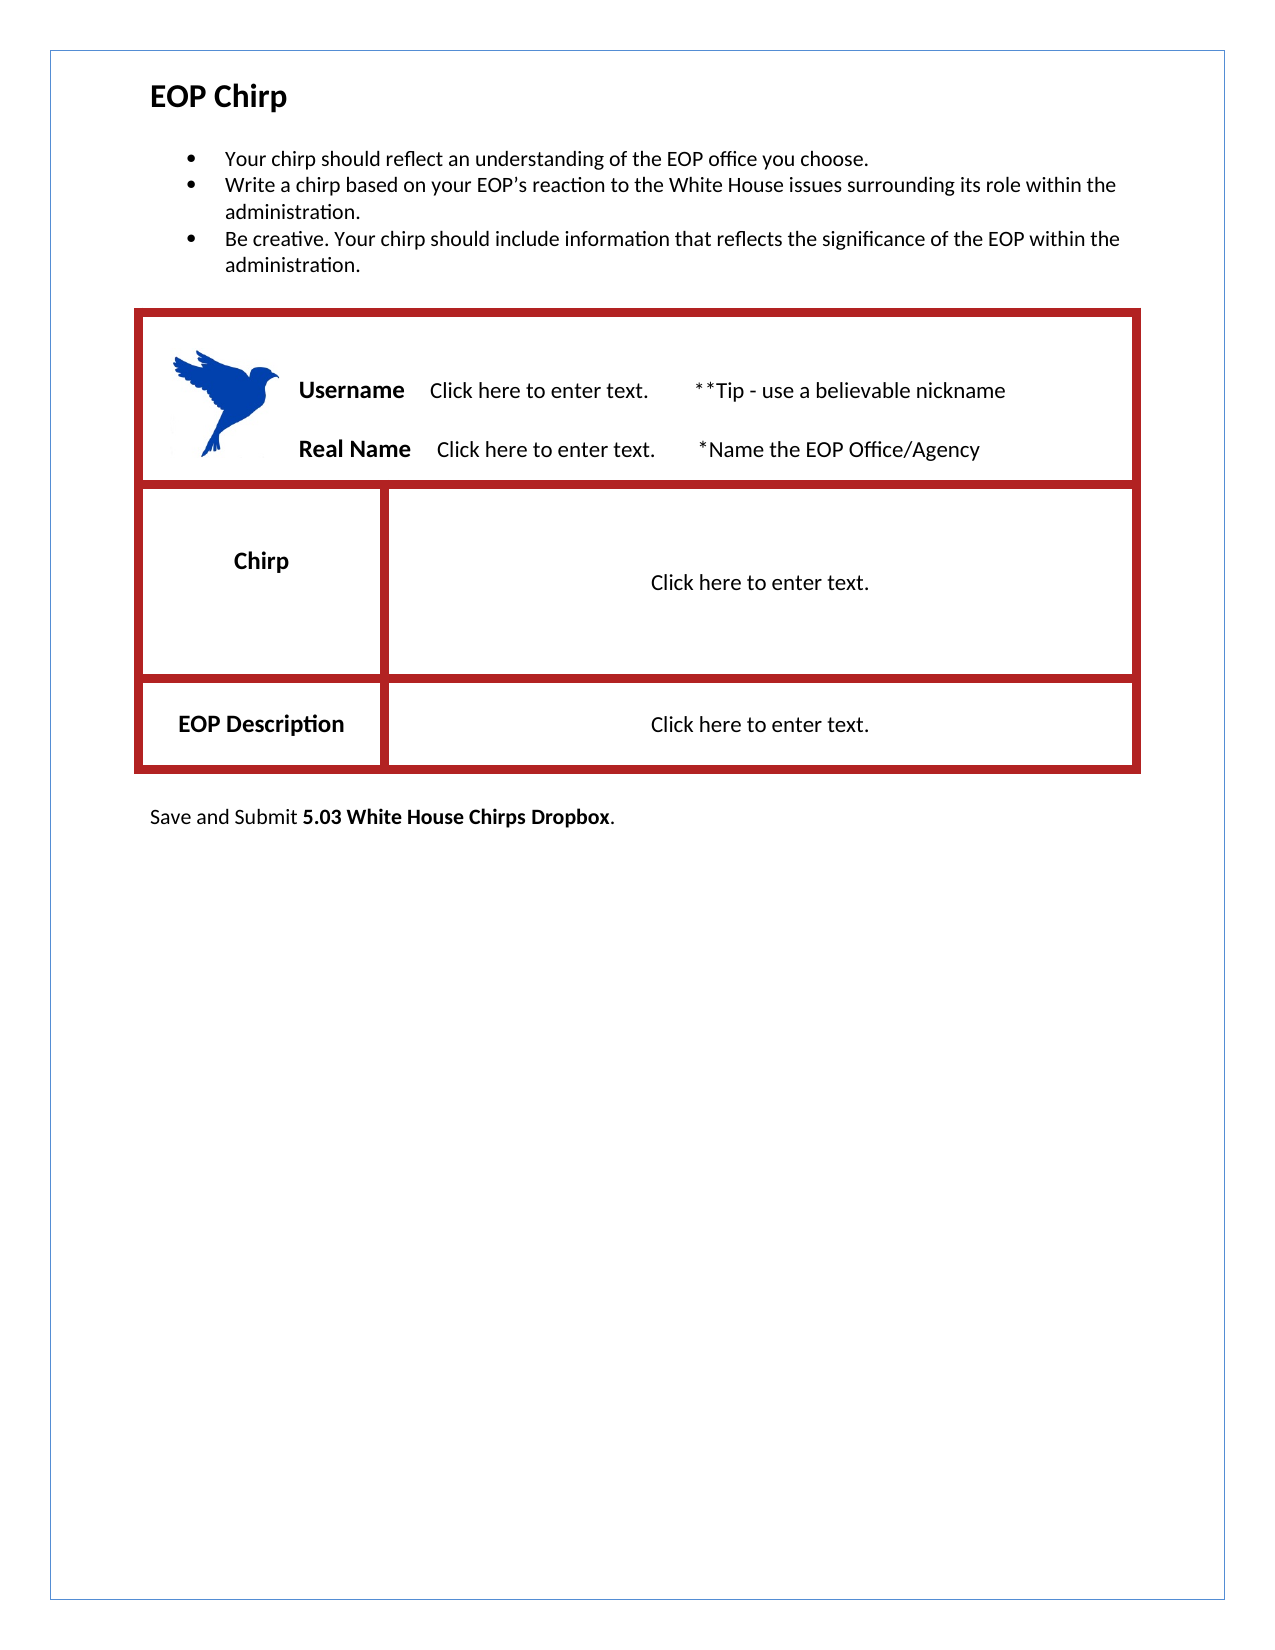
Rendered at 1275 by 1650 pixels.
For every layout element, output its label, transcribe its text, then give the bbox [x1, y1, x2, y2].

text Save and Submit 5.03 White House Chirps Dropbox. [150, 803, 1125, 830]
table_header Username **Tip - use a believable nickname Real Name *Name the EOP Office/Agency [143, 317, 1132, 480]
text EOP Chirp [150, 75, 1125, 116]
list Write a chirp based on your EOP’s reaction to the White House issues surrounding its role within the administration. [187, 172, 1125, 225]
table_cell Chirp [143, 489, 380, 674]
table_cell [389, 489, 1132, 674]
list Your chirp should reflect an understanding of the EOP office you choose. [187, 145, 1125, 172]
list Be creative. Your chirp should include information that reflects the significance of the EOP within the administration. [187, 225, 1125, 278]
table_cell EOP Description [143, 683, 380, 764]
picture [170, 348, 280, 458]
